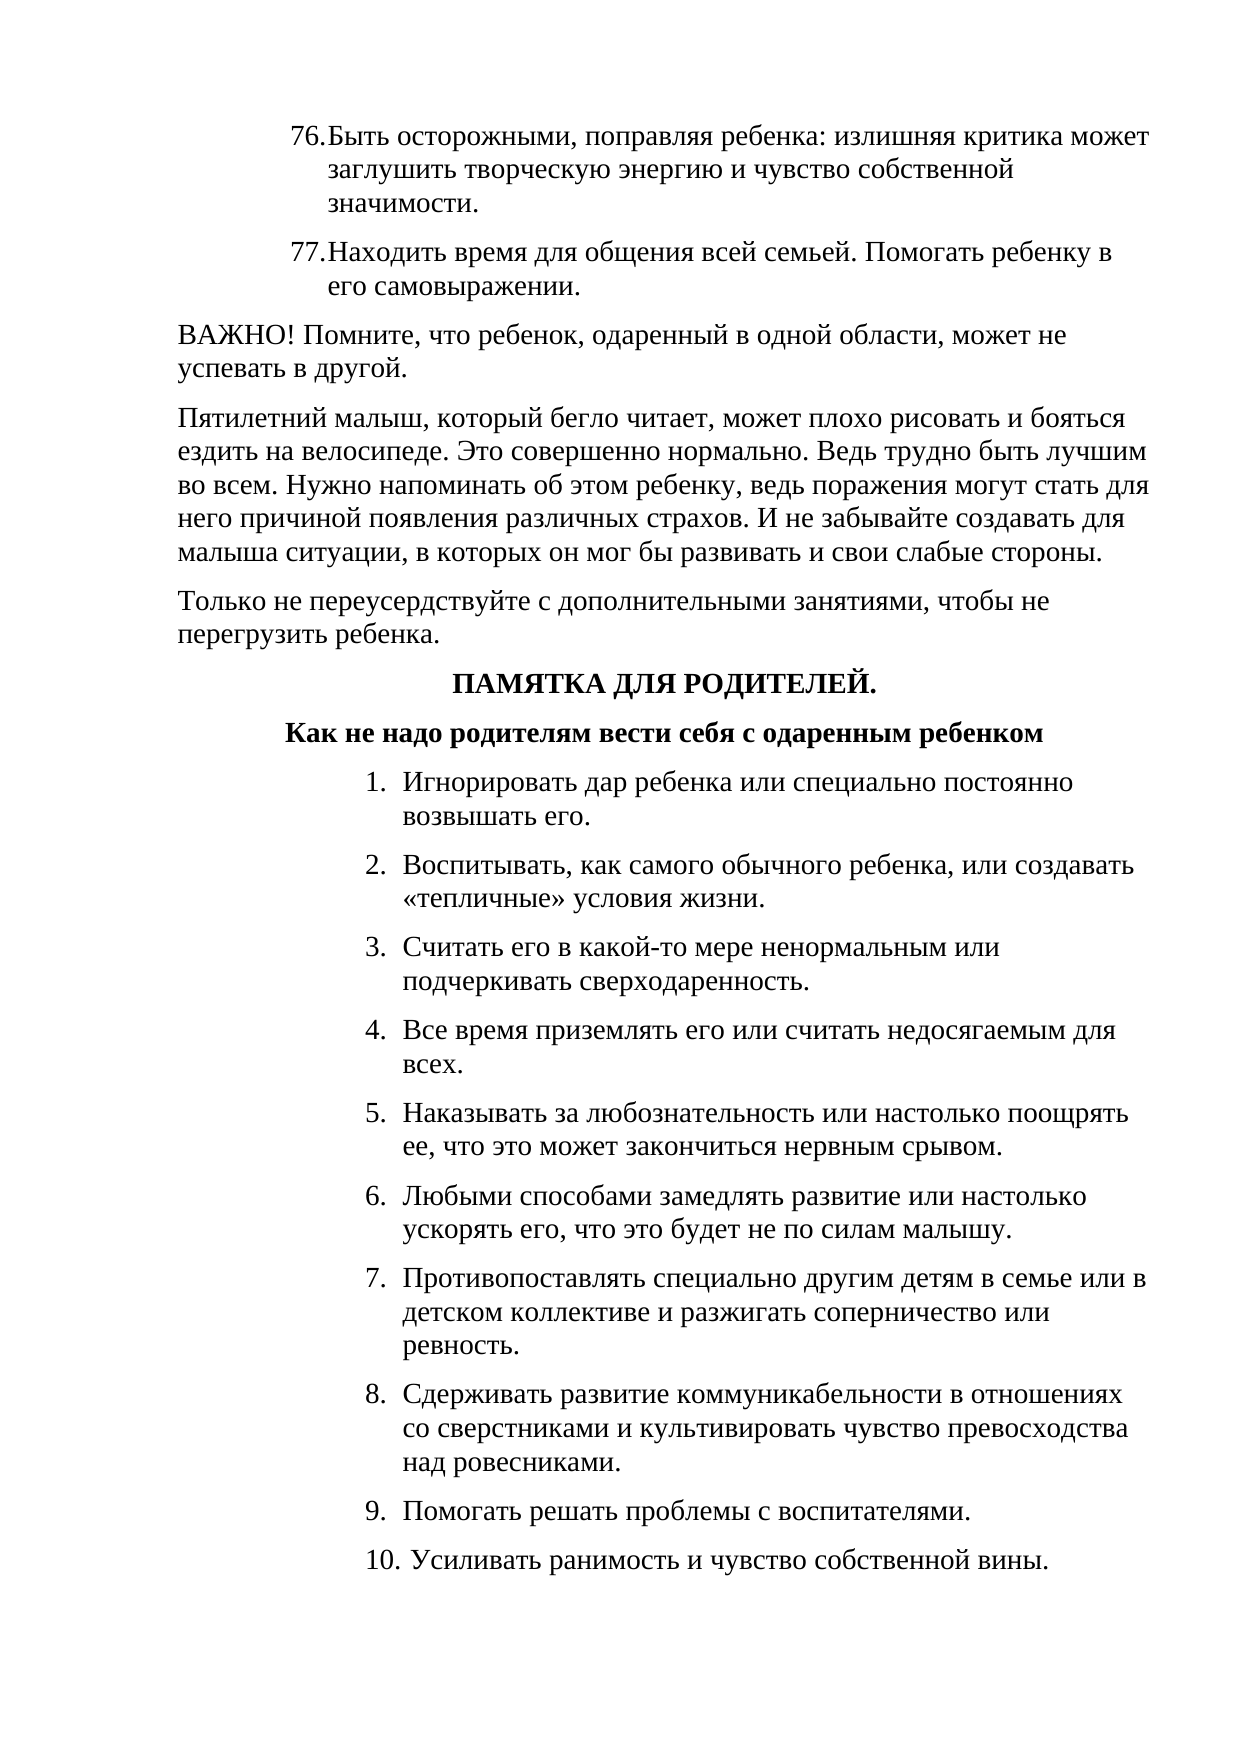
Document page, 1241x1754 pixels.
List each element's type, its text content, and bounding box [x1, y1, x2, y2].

list Сдерживать развитие коммуникабельности в отношениях со сверстниками и культивировать чувство превосходства над ровесниками. [365, 1377, 1152, 1477]
list Быть осторожными, поправляя ребенка: излишняя критика может заглушить творческую энергию и чувство собственной значимости. [290, 118, 1152, 219]
text ВАЖНО! Помните, что ребенок, одаренный в одной области, может не успевать в другой. [177, 317, 1152, 384]
text Только не переусердствуйте с дополнительными занятиями, чтобы не перегрузить ребенка. [177, 583, 1152, 650]
list Все время приземлять его или считать недосягаемым для всех. [365, 1012, 1152, 1079]
list Воспитывать, как самого обычного ребенка, или создавать «тепличные» условия жизни. [365, 847, 1152, 914]
text ПАМЯТКА ДЛЯ РОДИТЕЛЕЙ. [177, 666, 1152, 699]
list Любыми способами замедлять развитие или настолько ускорять его, что это будет не по силам малышу. [365, 1178, 1152, 1245]
list Игнорировать дар ребенка или специально постоянно возвышать его. [365, 764, 1152, 831]
list Наказывать за любознательность или настолько поощрять ее, что это может закончиться нервным срывом. [365, 1095, 1152, 1162]
list Считать его в какой-то мере ненормальным или подчеркивать сверходаренность. [365, 929, 1152, 997]
list Противопоставлять специально другим детям в семье или в детском коллективе и разжигать соперничество или ревность. [365, 1260, 1152, 1361]
list Усиливать ранимость и чувство собственной вины. [365, 1542, 1152, 1576]
list Помогать решать проблемы с воспитателями. [365, 1493, 1152, 1526]
list Находить время для общения всей семьей. Помогать ребенку в его самовыражении. [290, 234, 1152, 301]
text Как не надо родителям вести себя с одаренным ребенком [177, 715, 1152, 748]
text Пятилетний малыш, который бегло читает, может плохо рисовать и бояться ездить на велосипеде. Это совершенно нормально. Ведь трудно быть лучшим во всем. Нужно напоминать об этом ребенку, ведь поражения могут стать для него причиной появления различных страхов. И не забывайте создавать для малыша ситуации, в которых он мог бы развивать и свои слабые стороны. [177, 400, 1152, 567]
